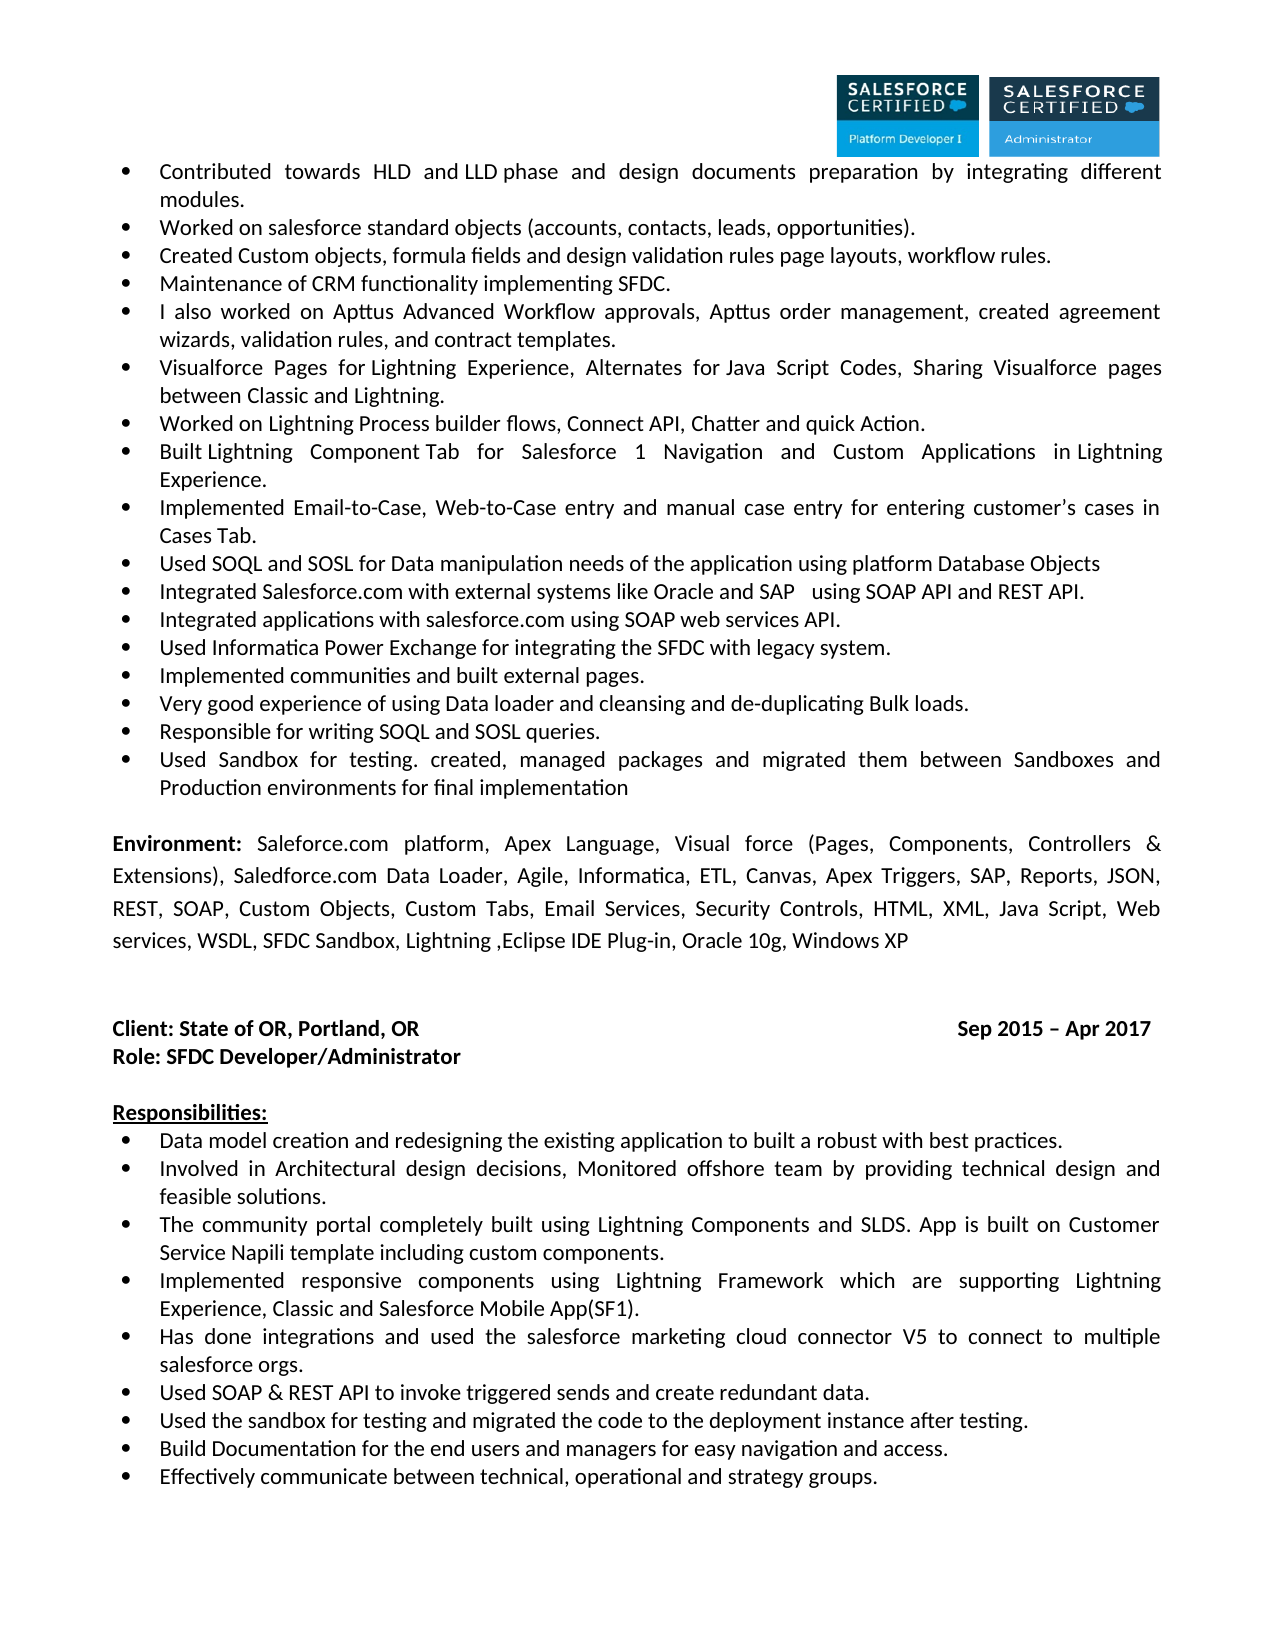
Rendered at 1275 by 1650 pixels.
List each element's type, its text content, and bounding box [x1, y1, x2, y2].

picture [849, 83, 857, 95]
text Role: SFDC Developer/Administrator [112, 1042, 1162, 1070]
picture [858, 135, 878, 142]
list The community portal completely built using Lightning Components and SLDS. App is built on Customer Service Napili template including custom components. [122, 1210, 1162, 1266]
picture [884, 83, 891, 95]
list Very good experience of using Data loader and cleansing and de-duplicating Bulk loads. [122, 689, 1162, 717]
picture [945, 83, 954, 95]
list Visualforce Pages for Lightning Experience, Alternates for Java Script Codes, Sharing Visualforce pages between Classic and Lightning. [122, 353, 1162, 409]
list Build Documentation for the end users and managers for easy navigation and access. [122, 1434, 1162, 1462]
picture [933, 83, 941, 95]
text Client: State of OR, Portland, OR Sep 2015 – Apr 2017 [112, 1014, 1162, 1042]
list Created Custom objects, formula fields and design validation rules page layouts, workflow rules. [122, 241, 1162, 269]
picture [860, 84, 869, 95]
picture [874, 100, 881, 111]
list Maintenance of CRM functionality implementing SFDC. [122, 269, 1162, 297]
picture [917, 83, 928, 95]
picture [934, 100, 941, 111]
text Responsibilities: [112, 1098, 1162, 1126]
list Worked on salesforce standard objects (accounts, contacts, leads, opportunities). [122, 213, 1162, 241]
picture [989, 77, 1160, 157]
list Contributed towards HLD and LLD phase and design documents preparation by integrating different modules. [122, 157, 1162, 213]
list Used Informatica Power Exchange for integrating the SFDC with legacy system. [122, 633, 1162, 661]
picture [915, 100, 919, 111]
picture [905, 136, 915, 142]
list Implemented Email-to-Case, Web-to-Case entry and manual case entry for entering customer’s cases in Cases Tab. [122, 493, 1162, 549]
list Effectively communicate between technical, operational and strategy groups. [122, 1462, 1162, 1491]
picture [874, 83, 881, 95]
picture [879, 137, 894, 142]
picture [907, 83, 914, 95]
list I also worked on Apttus Advanced Workflow approvals, Apttus order management, created agreement wizards, validation rules, and contract templates. [122, 297, 1162, 353]
list Integrated Salesforce.com with external systems like Oracle and SAP using SOAP API and REST API. [122, 577, 1162, 605]
list Worked on Lightning Process builder flows, Connect API, Chatter and quick Action. [122, 409, 1162, 437]
list Integrated applications with salesforce.com using SOAP web services API. [122, 605, 1162, 633]
list Implemented communities and built external pages. [122, 661, 1162, 689]
list Involved in Architectural design decisions, Monitored offshore team by providing technical design and feasible solutions. [122, 1154, 1162, 1210]
picture [942, 137, 953, 143]
text Environment: Saleforce.com platform, Apex Language, Visual force (Pages, Components, Controllers & Extensions), Saledforce.com Data Loader, Agile, Informatica, ETL, Canvas, Apex Triggers, SAP, Reports, JSON, REST, SOAP, Custom Objects, Custom Tabs, Email Services, Security Controls, HTML, XML, Java Script, Web services, WSDL, SFDC Sandbox, Lightning ,Eclipse IDE Plug-in, Oracle 10g, Windows XP [112, 829, 1162, 954]
list Used the sandbox for testing and migrated the code to the deployment instance after testing. [122, 1406, 1162, 1434]
list Used Sandbox for testing. created, managed packages and migrated them between Sandboxes and Production environments for final implementation [122, 745, 1162, 801]
list Implemented responsive components using Lightning Framework which are supporting Lightning Experience, Classic and Salesforce Mobile App(SF1). [122, 1266, 1162, 1322]
list Used SOQL and SOSL for Data manipulation needs of the application using platform Database Objects [122, 549, 1162, 577]
picture [895, 83, 903, 95]
list Has done integrations and used the salesforce marketing cloud connector V5 to connect to multiple salesforce orgs. [122, 1322, 1162, 1378]
list Used SOAP & REST API to invoke triggered sends and create redundant data. [122, 1378, 1162, 1406]
picture [862, 100, 869, 111]
list Data model creation and redesigning the existing application to built a robust with best practices. [122, 1126, 1162, 1154]
picture [958, 83, 966, 95]
picture [923, 101, 930, 111]
list Responsible for writing SOQL and SOSL queries. [122, 717, 1162, 745]
picture [904, 100, 910, 111]
picture [916, 136, 941, 144]
list Built Lightning Component Tab for Salesforce 1 Navigation and Custom Applications in Lightning Experience. [122, 437, 1162, 493]
